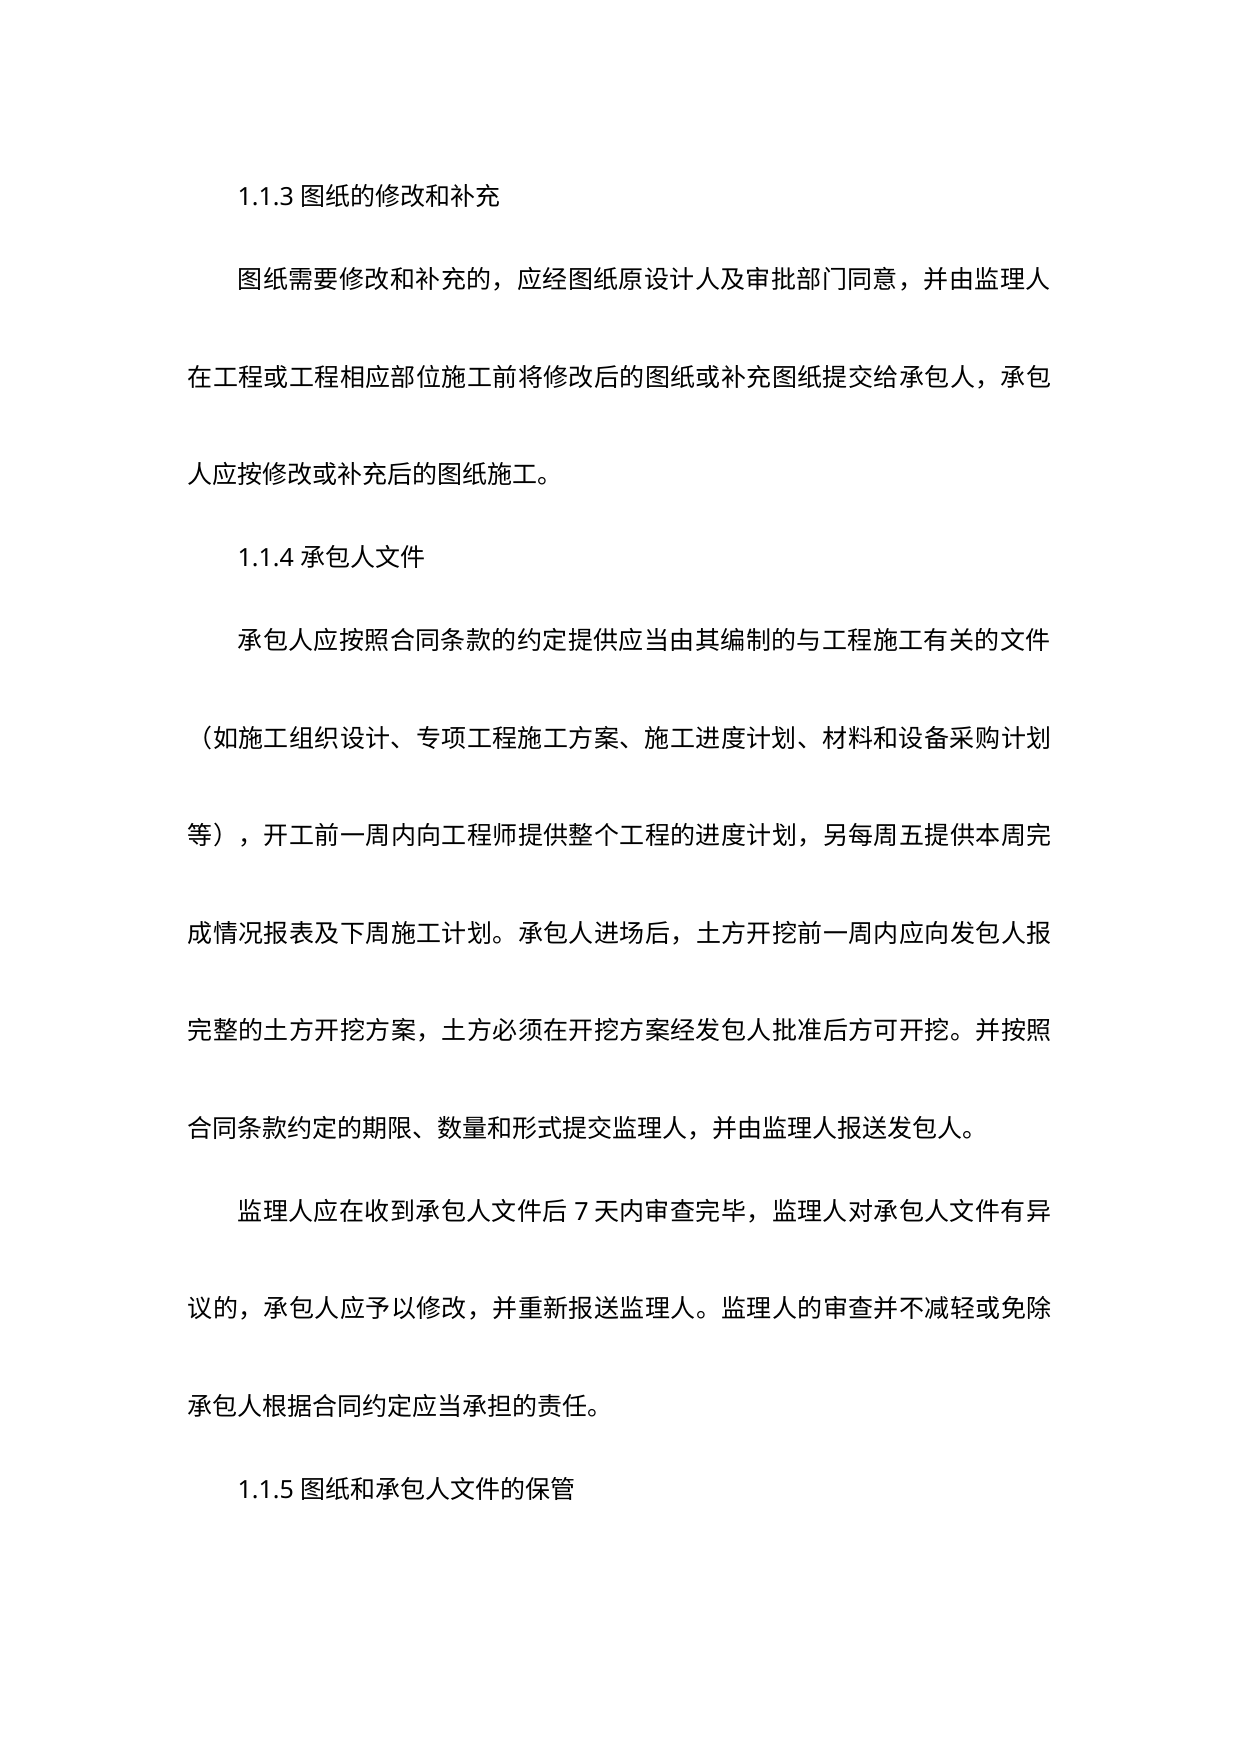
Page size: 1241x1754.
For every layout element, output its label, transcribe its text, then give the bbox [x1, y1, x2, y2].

text 承包人应按照合同条款的约定提供应当由其编制的与工程施工有关的文件（如施工组织设计、专项工程施工方案、施工进度计划、材料和设备采购计划等），开工前一周内向工程师提供整个工程的进度计划，另每周五提供本周完成情况报表及下周施工计划。承包人进场后，土方开挖前一周内应向发包人报完整的土方开挖方案，土方必须在开挖方案经发包人批准后方可开挖。并按照合同条款约定的期限、数量和形式提交监理人，并由监理人报送发包人。 [187, 606, 1053, 1159]
text 监理人应在收到承包人文件后7天内审查完毕，监理人对承包人文件有异议的，承包人应予以修改，并重新报送监理人。监理人的审查并不减轻或免除承包人根据合同约定应当承担的责任。 [187, 1177, 1053, 1437]
text 1.1.5 图纸和承包人文件的保管 [187, 1455, 1053, 1520]
text 1.1.4 承包人文件 [187, 523, 1053, 588]
text 1.1.3 图纸的修改和补充 [187, 162, 1053, 227]
text 图纸需要修改和补充的，应经图纸原设计人及审批部门同意，并由监理人在工程或工程相应部位施工前将修改后的图纸或补充图纸提交给承包人，承包人应按修改或补充后的图纸施工。 [187, 245, 1053, 505]
